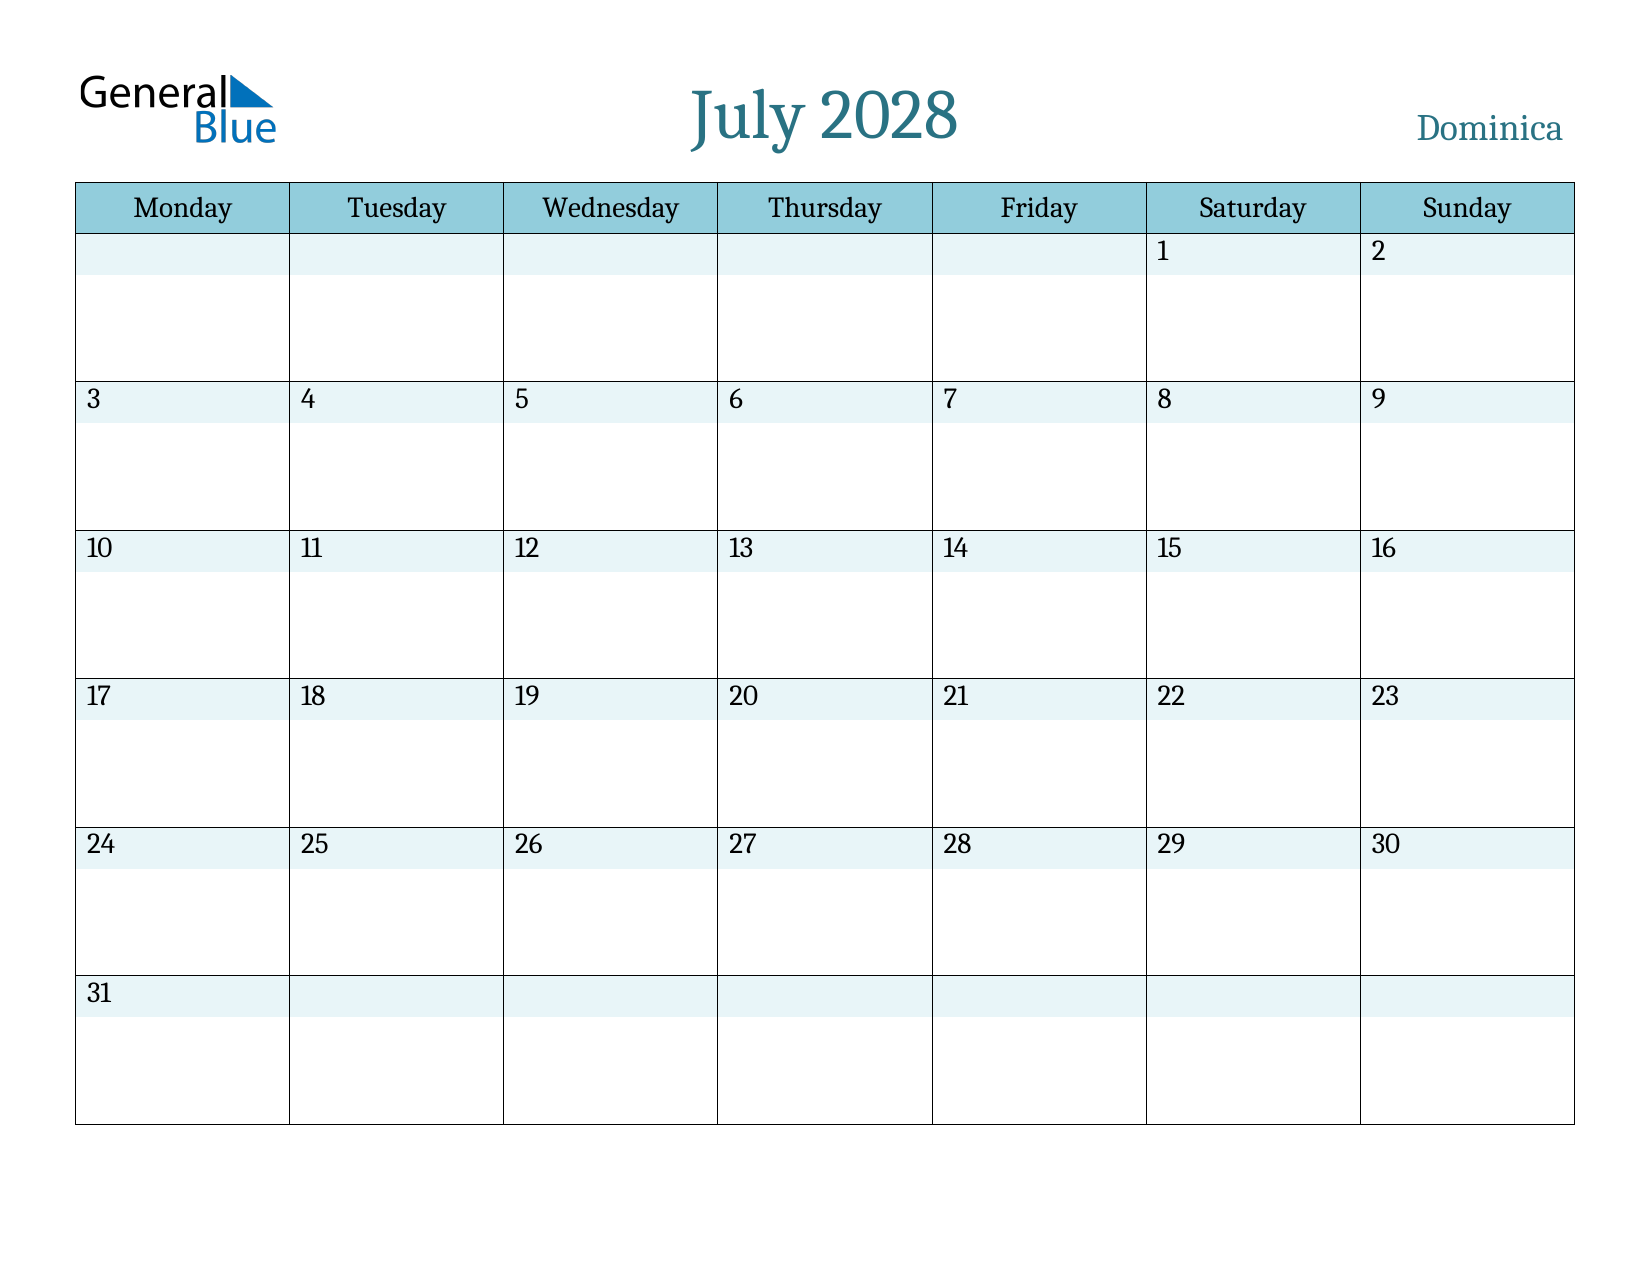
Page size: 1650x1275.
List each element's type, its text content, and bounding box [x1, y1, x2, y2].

table_cell Saturday [1147, 183, 1360, 233]
table_cell [933, 234, 1146, 275]
table_cell [504, 423, 717, 530]
table_cell 30 [1361, 828, 1574, 869]
table_cell [290, 234, 503, 275]
table_cell [1361, 572, 1574, 678]
table_header July 2028 [504, 75, 1146, 182]
table_cell [290, 1017, 503, 1123]
table_cell [933, 976, 1146, 1017]
table_cell 28 [933, 828, 1146, 869]
table_cell [76, 572, 289, 678]
table_cell 2 [1361, 234, 1574, 275]
table_cell 21 [933, 679, 1146, 720]
table_cell Tuesday [290, 183, 503, 233]
table_cell [504, 869, 717, 975]
table_cell [504, 976, 717, 1017]
table_cell [933, 423, 1146, 530]
picture [80, 75, 276, 143]
table_cell [290, 720, 503, 827]
table_cell [76, 869, 289, 975]
table_cell [290, 275, 503, 381]
table_cell [504, 234, 717, 275]
table_cell [290, 869, 503, 975]
table_cell 7 [933, 382, 1146, 423]
table_cell Friday [933, 183, 1146, 233]
table_cell [1361, 976, 1574, 1017]
table_cell [933, 572, 1146, 678]
table_cell [1361, 869, 1574, 975]
table_cell [76, 234, 289, 275]
table_cell [1147, 720, 1360, 827]
table_cell 14 [933, 531, 1146, 572]
table_cell 13 [718, 531, 932, 572]
table_cell [76, 423, 289, 530]
table_cell [504, 275, 717, 381]
table_cell [718, 423, 932, 530]
table_cell [1147, 275, 1360, 381]
table_cell 25 [290, 828, 503, 869]
table_cell [1361, 1017, 1574, 1123]
table_cell [718, 976, 932, 1017]
table_cell [718, 572, 932, 678]
table_cell [504, 720, 717, 827]
table_cell Thursday [718, 183, 932, 233]
table_cell 27 [718, 828, 932, 869]
table_cell Wednesday [504, 183, 717, 233]
table_cell [718, 869, 932, 975]
table_cell [290, 423, 503, 530]
table_cell [718, 275, 932, 381]
table_cell [76, 1017, 289, 1123]
table_cell 17 [76, 679, 289, 720]
table_cell [1147, 572, 1360, 678]
table_cell [1147, 1017, 1360, 1123]
table_cell [933, 869, 1146, 975]
table_cell [718, 1017, 932, 1123]
table_cell [290, 572, 503, 678]
table_cell [76, 720, 289, 827]
table_cell 23 [1361, 679, 1574, 720]
table_cell 16 [1361, 531, 1574, 572]
table_header Dominica [1146, 75, 1574, 182]
table_cell 19 [504, 679, 717, 720]
table_cell [933, 275, 1146, 381]
table_cell 18 [290, 679, 503, 720]
table_cell 11 [290, 531, 503, 572]
table_cell [933, 720, 1146, 827]
table_cell [1147, 869, 1360, 975]
table_cell [718, 720, 932, 827]
table_cell [290, 976, 503, 1017]
table_cell 4 [290, 382, 503, 423]
table_cell [504, 1017, 717, 1123]
table_cell 8 [1147, 382, 1360, 423]
table_cell [504, 572, 717, 678]
table_cell [76, 275, 289, 381]
table_cell 26 [504, 828, 717, 869]
table_cell [1361, 423, 1574, 530]
table_cell 1 [1147, 234, 1360, 275]
table_cell 5 [504, 382, 717, 423]
table_cell [933, 1017, 1146, 1123]
table_cell 12 [504, 531, 717, 572]
table_header [76, 75, 503, 182]
table_cell [1147, 423, 1360, 530]
table_cell 9 [1361, 382, 1574, 423]
table_cell [1361, 720, 1574, 827]
table_cell [1361, 275, 1574, 381]
table_cell 24 [76, 828, 289, 869]
table_cell 20 [718, 679, 932, 720]
table_cell 6 [718, 382, 932, 423]
table_cell [718, 234, 932, 275]
table_cell 29 [1147, 828, 1360, 869]
table_cell Sunday [1361, 183, 1574, 233]
table_cell [1147, 976, 1360, 1017]
table_cell 22 [1147, 679, 1360, 720]
table_cell 3 [76, 382, 289, 423]
table_cell 31 [76, 976, 289, 1017]
table_cell 15 [1147, 531, 1360, 572]
table_cell Monday [76, 183, 289, 233]
table_cell 10 [76, 531, 289, 572]
